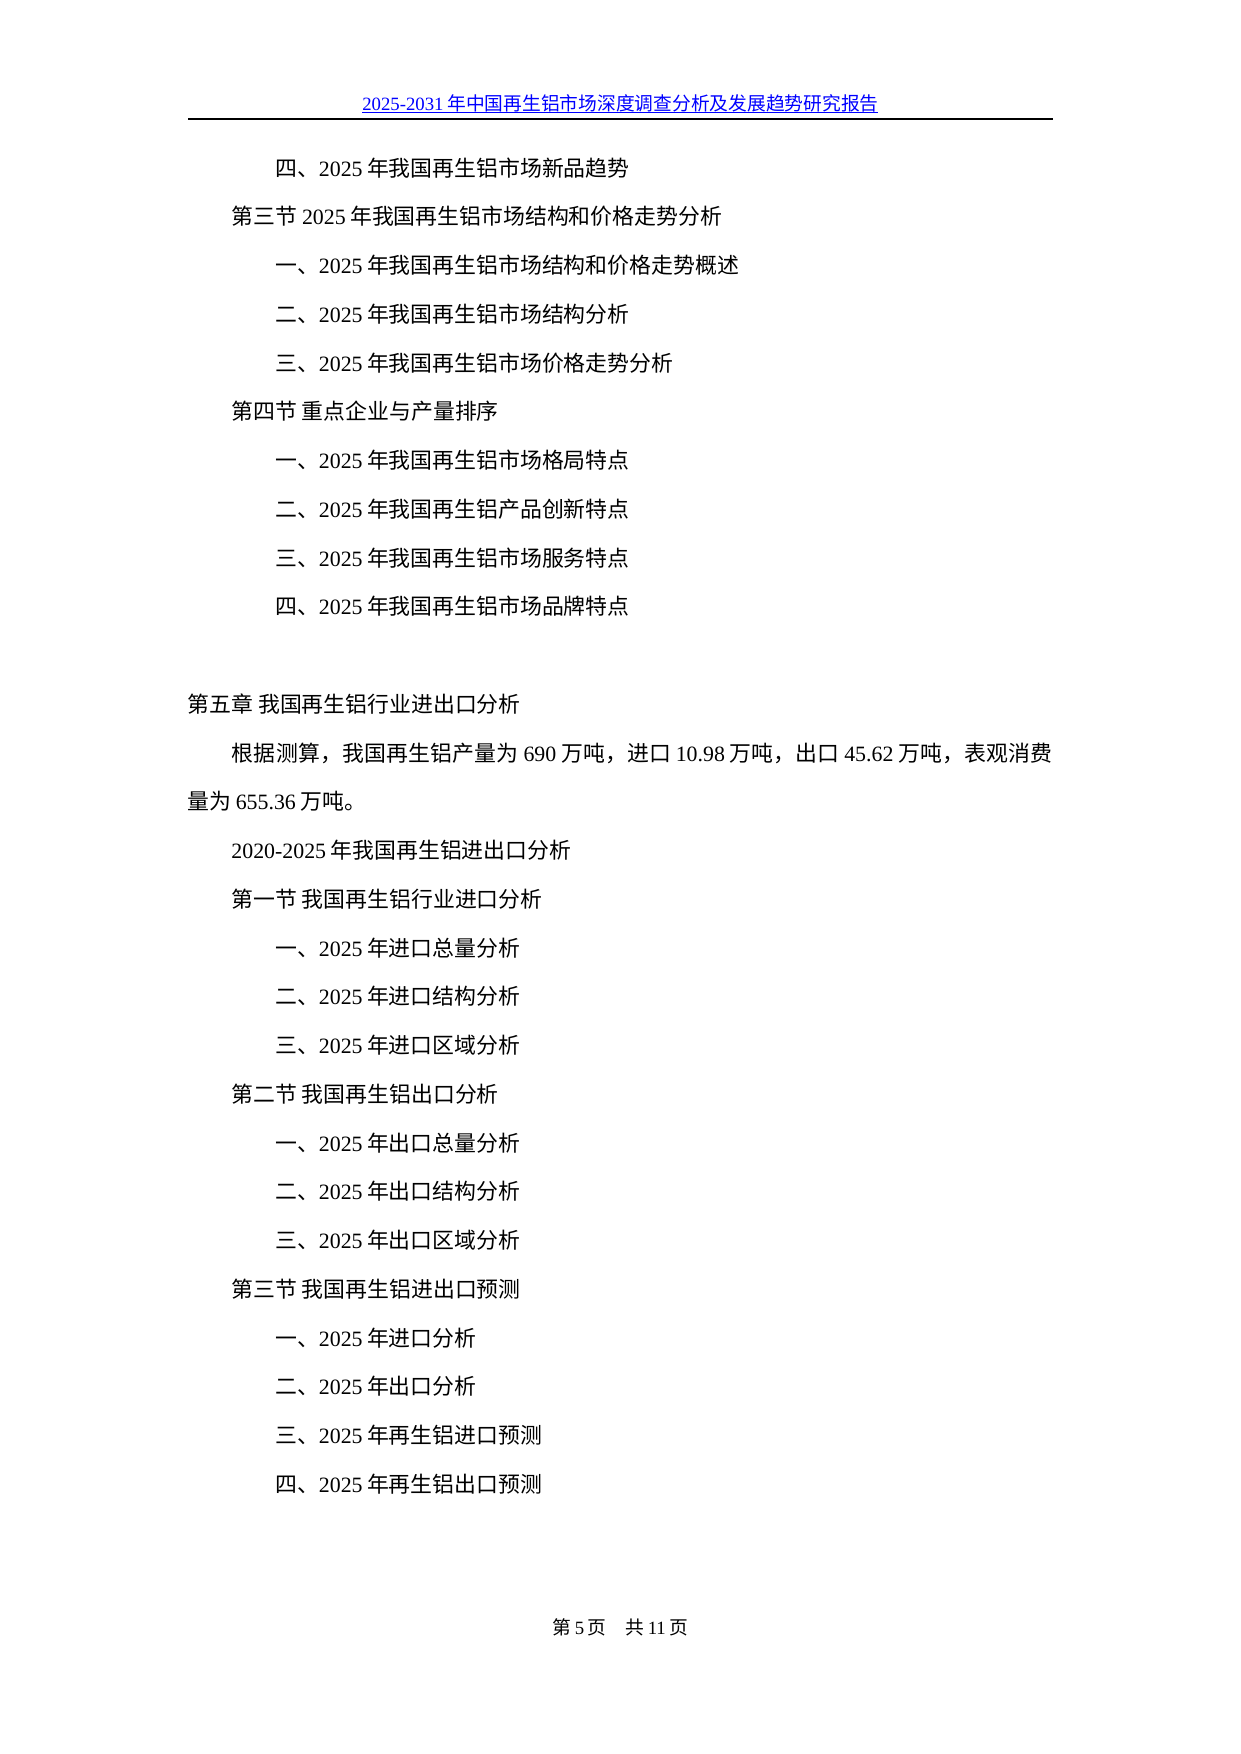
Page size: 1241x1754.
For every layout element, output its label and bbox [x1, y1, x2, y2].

text [187, 150, 1053, 1499]
